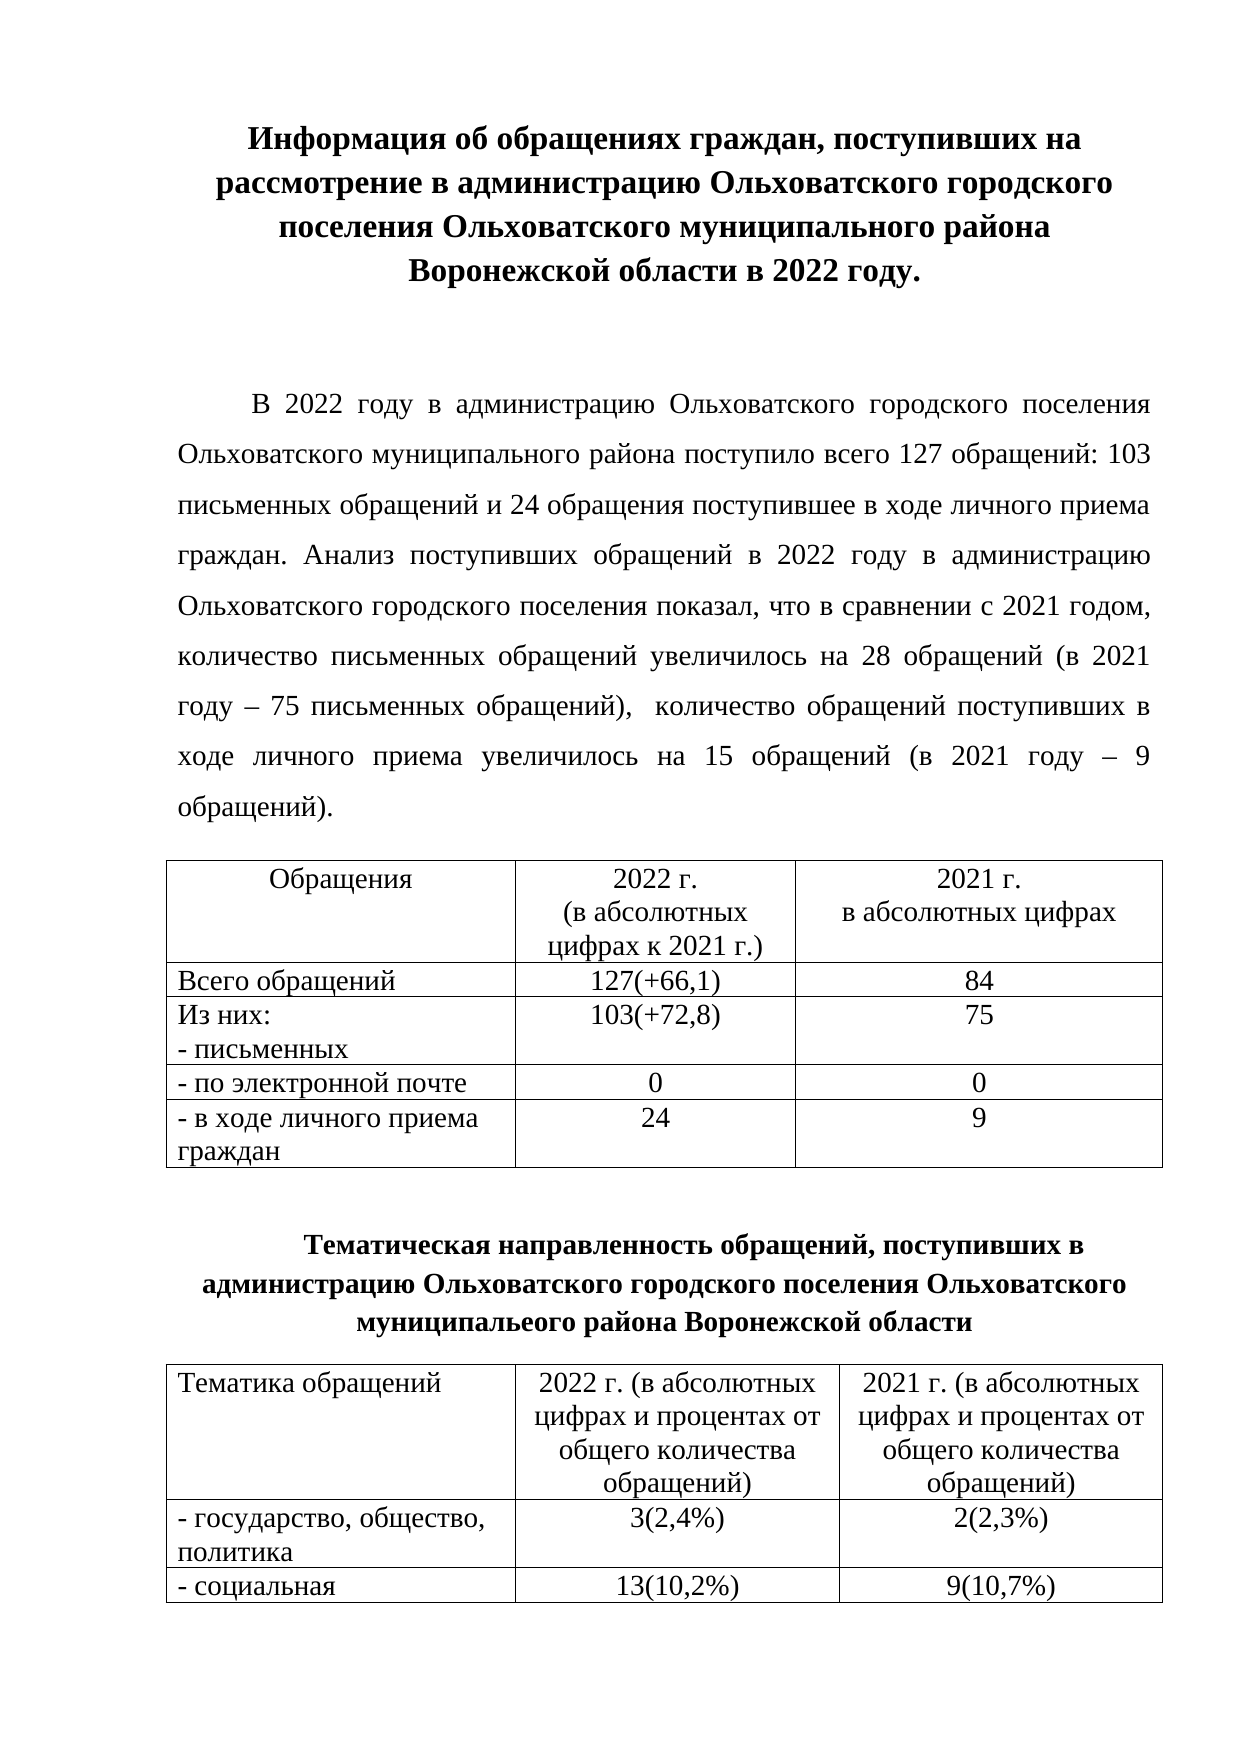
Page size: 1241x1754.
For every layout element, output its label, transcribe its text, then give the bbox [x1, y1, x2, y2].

table_cell - социальная [167, 1568, 515, 1602]
table_cell 84 [796, 963, 1162, 996]
table_header 2022 г. (в абсолютных цифрах к 2021 г.) [516, 861, 795, 962]
table_cell 3(2,4%) [516, 1500, 839, 1567]
text Тематическая направленность обращений, поступивших в администрацию Ольховатского городского поселения Ольховатского муниципальеого района Воронежской области [177, 1227, 1152, 1338]
table_cell 9(10,7%) [840, 1568, 1162, 1602]
table_cell 75 [796, 997, 1162, 1064]
table_cell - в ходе личного приема граждан [167, 1100, 515, 1167]
table_cell 9 [796, 1100, 1162, 1167]
table_cell 2(2,3%) [840, 1500, 1162, 1567]
table_cell 24 [516, 1100, 795, 1167]
table_cell - государство, общество, политика [167, 1500, 515, 1567]
table_cell 0 [516, 1065, 795, 1099]
table_header Обращения [167, 861, 515, 962]
table_cell Из них: - письменных [167, 997, 515, 1064]
table_cell 0 [796, 1065, 1162, 1099]
text В 2022 году в администрацию Ольховатского городского поселения Ольховатского муниципального района поступило всего 127 обращений: 103 письменных обращений и 24 обращения поступившее в ходе личного приема граждан. Анализ поступивших обращений в 2022 году в администрацию Ольховатского городского поселения показал, что в сравнении с 2021 годом, количество письменных обращений увеличилось на 28 обращений (в 2021 году – 75 письменных обращений), количество обращений поступивших в ходе личного приема увеличилось на 15 обращений (в 2021 году – 9 обращений). [177, 386, 1152, 822]
table_header Тематика обращений [167, 1365, 515, 1499]
table_cell 13(10,2%) [516, 1568, 839, 1602]
text Информация об обращениях граждан, поступивших на рассмотрение в администрацию Ольховатского городского поселения Ольховатского муниципального района Воронежской области в 2022 году. [177, 118, 1152, 289]
table_header 2021 г. в абсолютных цифрах [796, 861, 1162, 962]
table_cell Всего обращений [167, 963, 515, 996]
table_header 2022 г. (в абсолютных цифрах и процентах от общего количества обращений) [516, 1365, 839, 1499]
table_header 2021 г. (в абсолютных цифрах и процентах от общего количества обращений) [840, 1365, 1162, 1499]
table_cell 127(+66,1) [516, 963, 795, 996]
table_cell - по электронной почте [167, 1065, 515, 1099]
table_cell 103(+72,8) [516, 997, 795, 1064]
